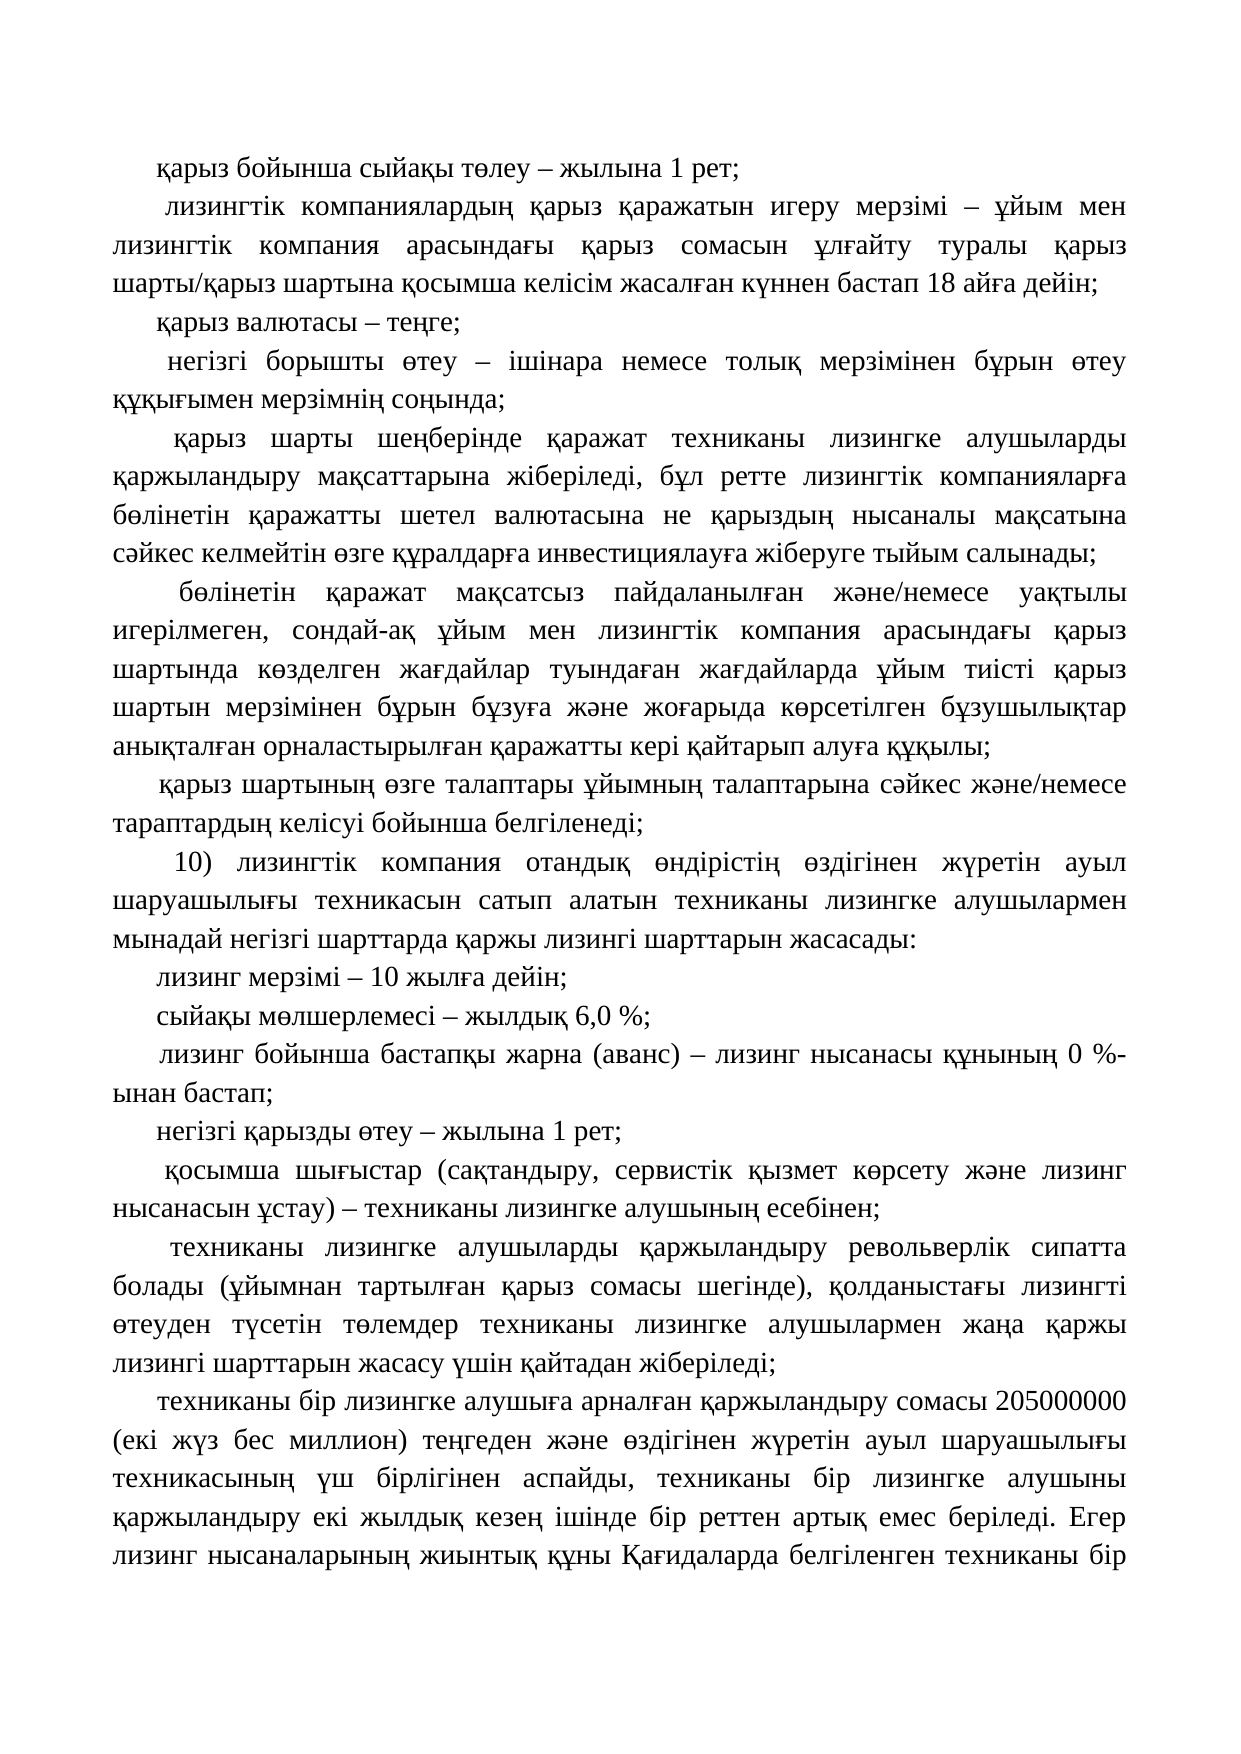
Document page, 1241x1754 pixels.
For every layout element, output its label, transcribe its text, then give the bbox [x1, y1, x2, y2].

text техниканы лизингке алушыларды қаржыландыру револьверлік сипатта болады (ұйымнан тартылған қарыз сомасы шегінде), қолданыстағы лизингті өтеуден түсетін төлемдер техниканы лизингке алушылармен жаңа қаржы лизингі шарттарын жасасу үшін қайтадан жіберіледі; [112, 1229, 1128, 1378]
text лизинг мерзімі – 10 жылға дейін; [112, 959, 1128, 993]
text қарыз шартының өзге талаптары ұйымның талаптарына сәйкес және/немесе тараптардың келісуі бойынша белгіленеді; [112, 767, 1128, 839]
text бөлінетін қаражат мақсатсыз пайдаланылған және/немесе уақтылы игерілмеген, сондай-ақ ұйым мен лизингтік компания арасындағы қарыз шартында көзделген жағдайлар туындаған жағдайларда ұйым тиісті қарыз шартын мерзімінен бұрын бұзуға және жоғарыда көрсетілген бұзушылықтар анықталған орналастырылған қаражатты кері қайтарып алуға құқылы; [112, 574, 1128, 762]
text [112, 1383, 1128, 1571]
text қарыз валютасы – теңге; [112, 304, 1128, 338]
text негізгі борышты өтеу – ішінара немесе толық мерзімінен бұрын өтеу құқығымен мерзімнің соңында; [112, 343, 1128, 415]
text лизинг бойынша бастапқы жарна (аванс) – лизинг нысанасы құнының 0 %-ынан бастап; [112, 1036, 1128, 1108]
text сыйақы мөлшерлемесі – жылдық 6,0 %; [112, 998, 1128, 1031]
text 10) лизингтік компания отандық өндірістің өздігінен жүретін ауыл шаруашылығы техникасын сатып алатын техниканы лизингке алушылармен мынадай негізгі шарттарда қаржы лизингі шарттарын жасасады: [112, 844, 1128, 954]
text негізгі қарызды өтеу – жылына 1 рет; [112, 1113, 1128, 1147]
text қарыз шарты шеңберінде қаражат техниканы лизингке алушыларды қаржыландыру мақсаттарына жіберіледі, бұл ретте лизингтік компанияларға бөлінетін қаражатты шетел валютасына не қарыздың нысаналы мақсатына сәйкес келмейтін өзге құралдарға инвестициялауға жіберуге тыйым салынады; [112, 420, 1128, 569]
text қосымша шығыстар (сақтандыру, сервистік қызмет көрсету және лизинг нысанасын ұстау) – техниканы лизингке алушының есебінен; [112, 1152, 1128, 1224]
text лизингтік компаниялардың қарыз қаражатын игеру мерзімі – ұйым мен лизингтік компания арасындағы қарыз сомасын ұлғайту туралы қарыз шарты/қарыз шартына қосымша келісім жасалған күннен бастап 18 айға дейін; [112, 188, 1128, 299]
text қарыз бойынша сыйақы төлеу – жылына 1 рет; [112, 150, 1128, 183]
